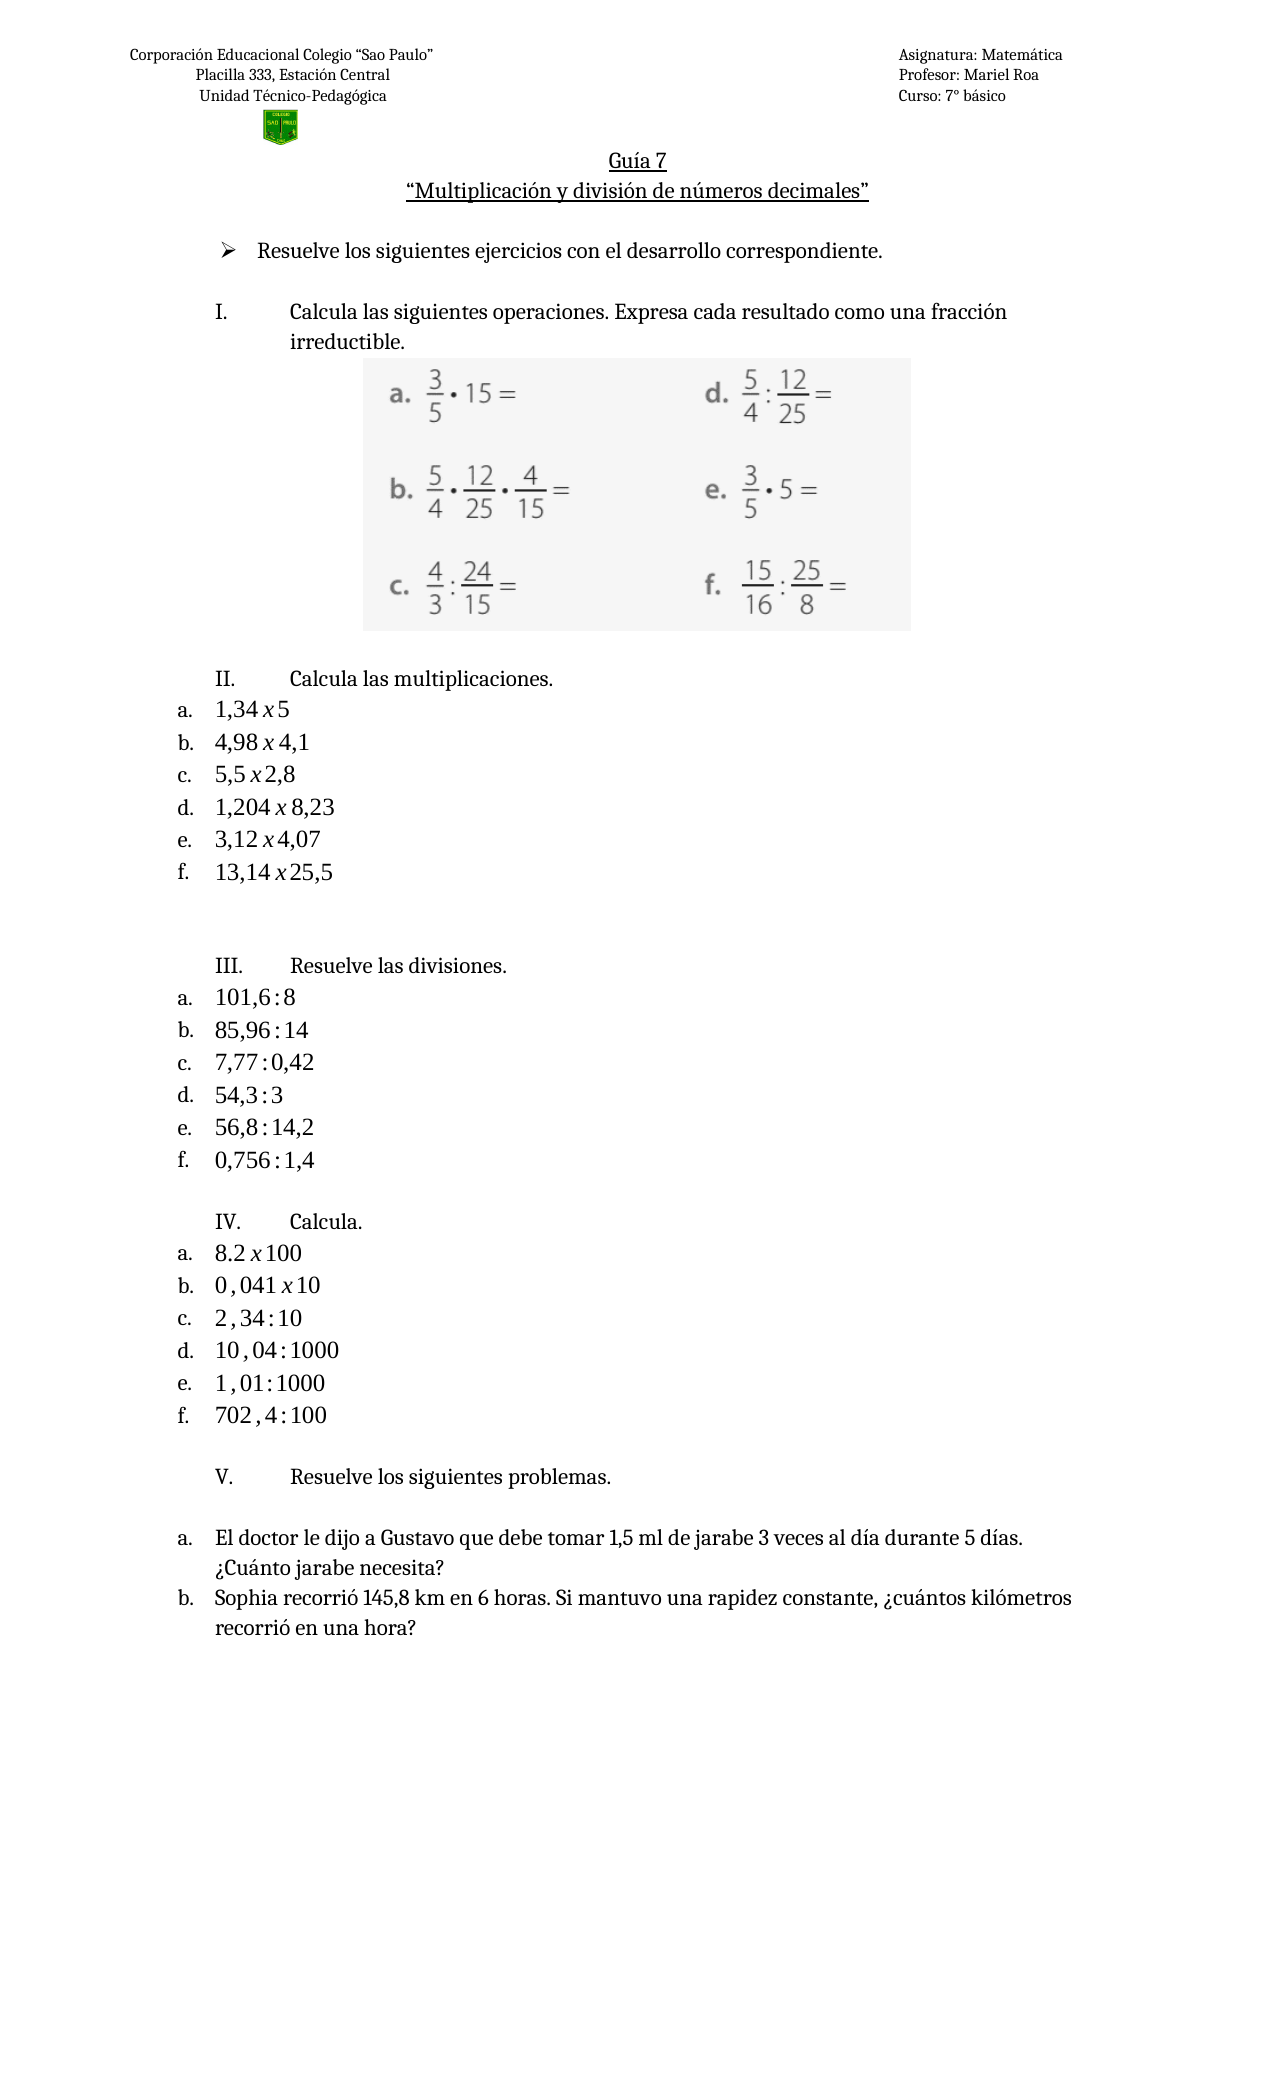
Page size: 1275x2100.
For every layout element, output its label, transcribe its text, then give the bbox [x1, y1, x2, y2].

text “Multiplicación y división de números decimales” [177, 178, 1098, 204]
list Calcula las siguientes operaciones. Expresa cada resultado como una fracción irreductible. [215, 299, 1098, 355]
picture [363, 358, 911, 631]
list Calcula las multiplicaciones. [215, 665, 1098, 692]
list Resuelve los siguientes ejercicios con el desarrollo correspondiente. [219, 238, 1098, 264]
list Resuelve los siguientes problemas. [215, 1464, 1098, 1491]
list Resuelve las divisiones. [215, 953, 1098, 980]
text Guía 7 [177, 148, 1098, 174]
list Calcula. [215, 1209, 1098, 1235]
list El doctor le dijo a Gustavo que debe tomar 1,5 ml de jarabe 3 veces al día durante 5 días. ¿Cuánto jarabe necesita? [177, 1524, 1098, 1581]
picture [263, 109, 298, 145]
list Sophia recorrió 145,8 km en 6 horas. Si mantuvo una rapidez constante, ¿cuántos kilómetros recorrió en una hora? [177, 1585, 1098, 1642]
